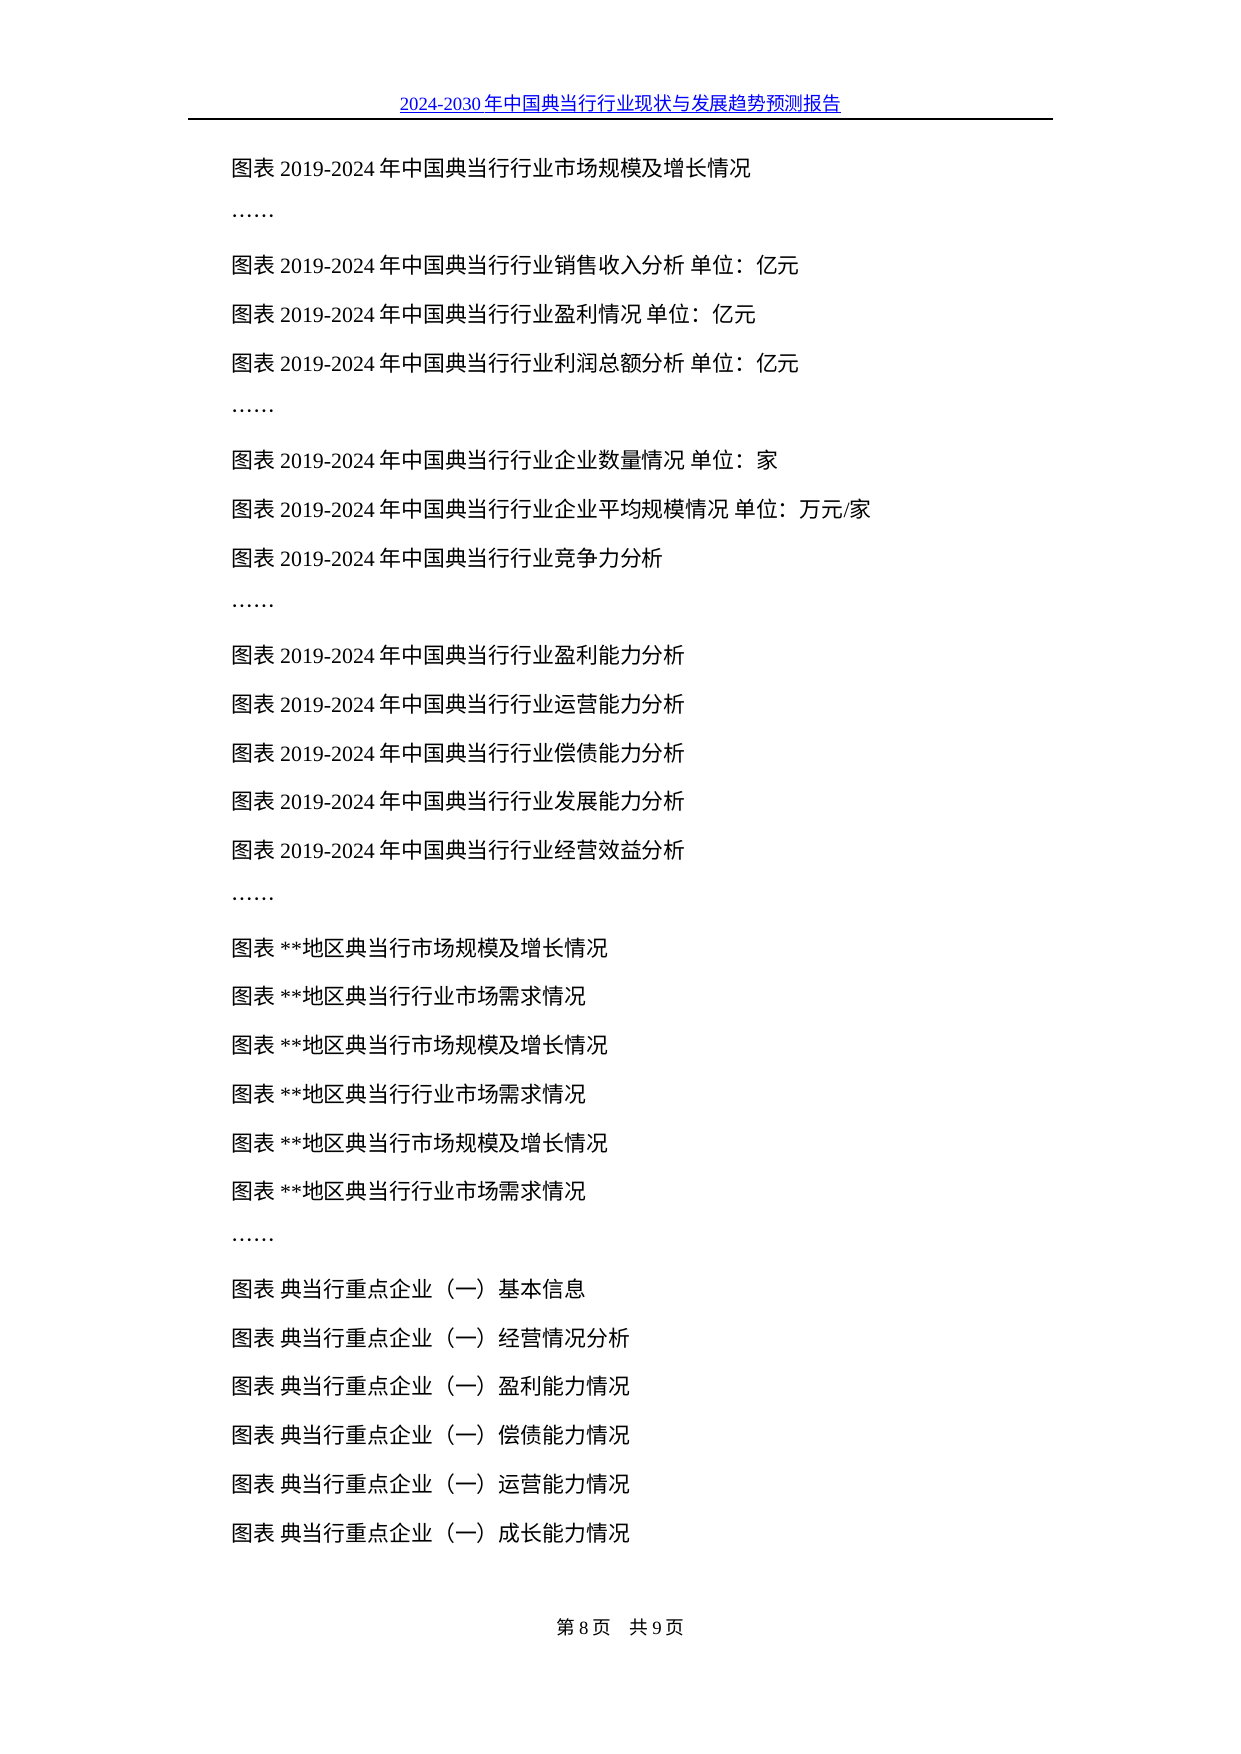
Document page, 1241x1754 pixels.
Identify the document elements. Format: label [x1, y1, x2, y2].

text [187, 150, 1053, 1548]
